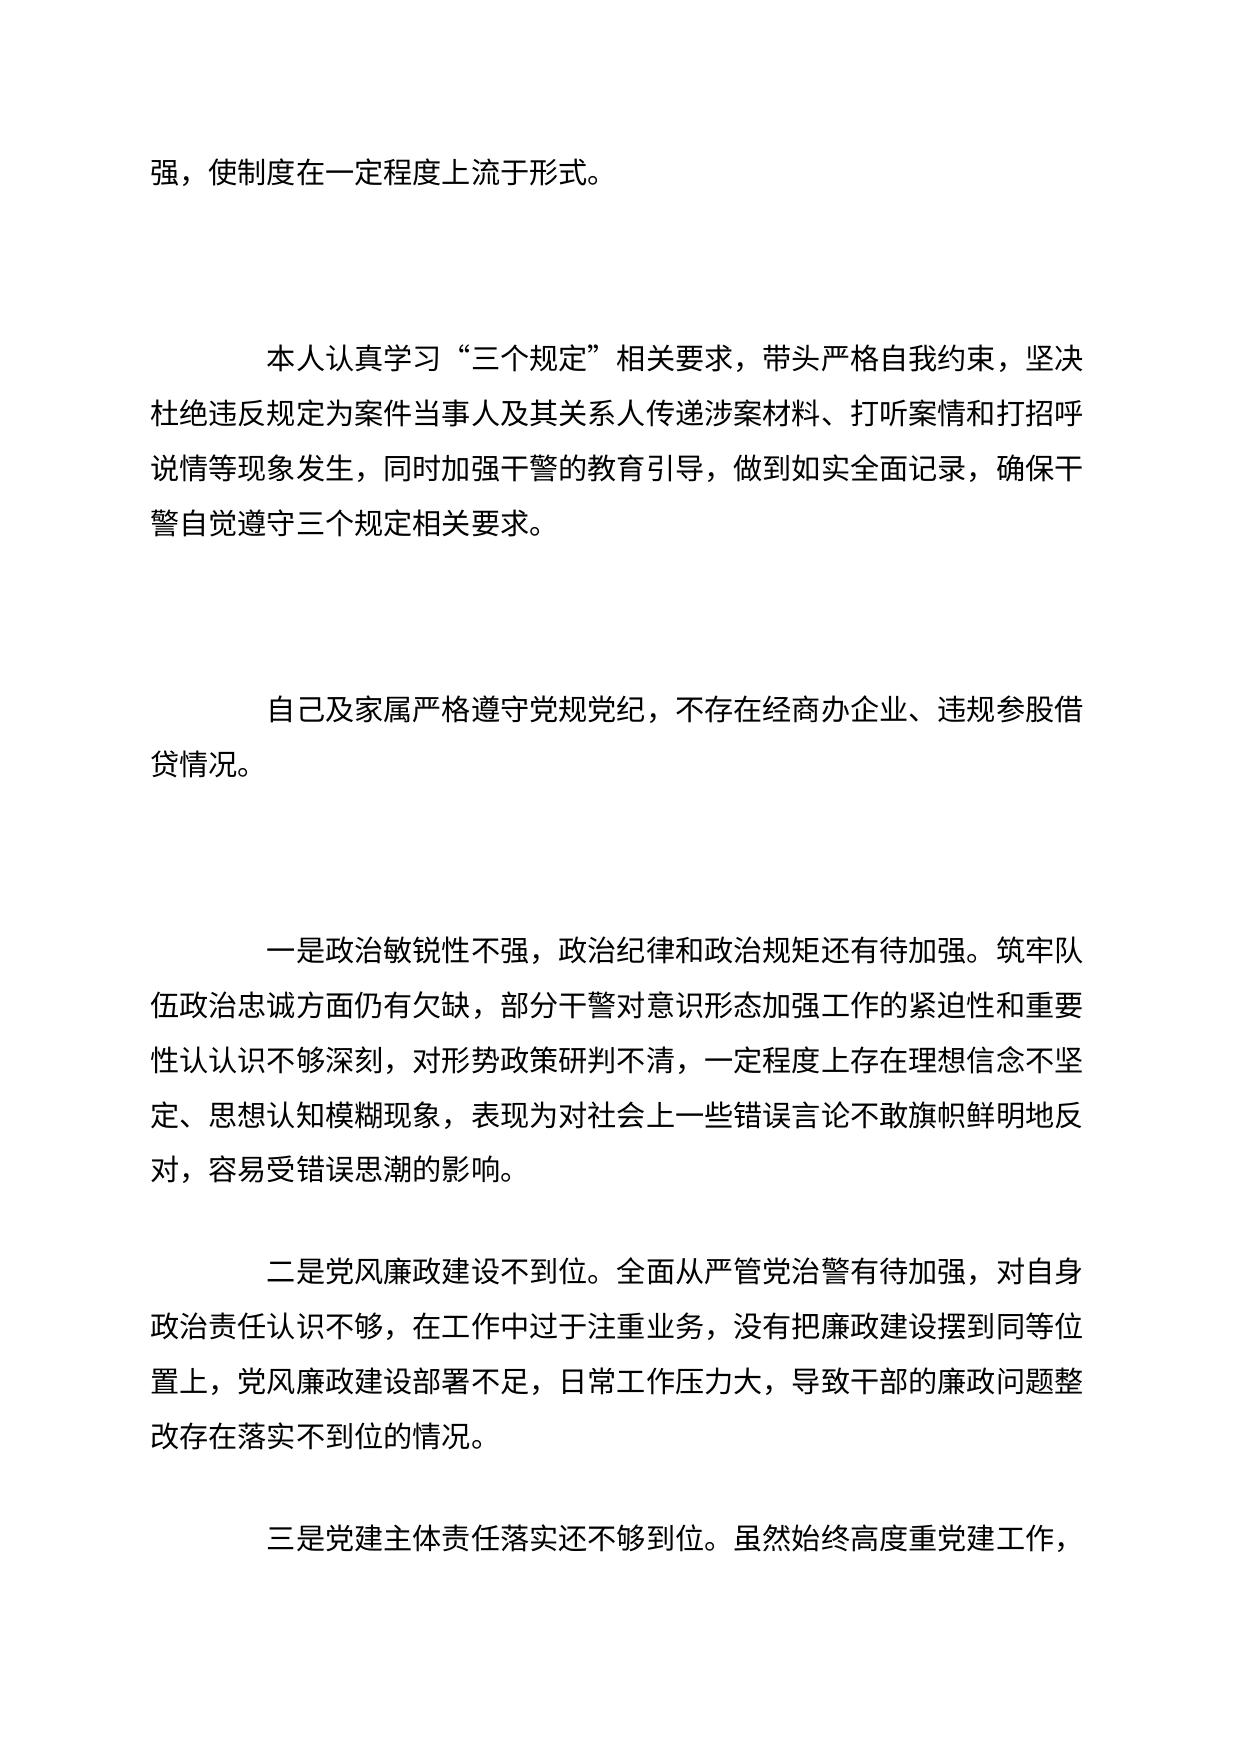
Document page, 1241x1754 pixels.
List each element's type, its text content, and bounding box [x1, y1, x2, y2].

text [150, 150, 1090, 192]
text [150, 1515, 1090, 1557]
text 一是政治敏锐性不强，政治纪律和政治规矩还有待加强。筑牢队伍政治忠诚方面仍有欠缺，部分干警对意识形态加强工作的紧迫性和重要性认认识不够深刻，对形势政策研判不清，一定程度上存在理想信念不坚定、思想认知模糊现象，表现为对社会上一些错误言论不敢旗帜鲜明地反对，容易受错误思潮的影响。 [150, 927, 1090, 1189]
text 自己及家属严格遵守党规党纪，不存在经商办企业、违规参股借贷情况。 [150, 687, 1090, 784]
text 二是党风廉政建设不到位。全面从严管党治警有待加强，对自身政治责任认识不够，在工作中过于注重业务，没有把廉政建设摆到同等位置上，党风廉政建设部署不足，日常工作压力大，导致干部的廉政问题整改存在落实不到位的情况。 [150, 1249, 1090, 1456]
text 本人认真学习“三个规定”相关要求，带头严格自我约束，坚决杜绝违反规定为案件当事人及其关系人传递涉案材料、打听案情和打招呼说情等现象发生，同时加强干警的教育引导，做到如实全面记录，确保干警自觉遵守三个规定相关要求。 [150, 336, 1090, 543]
